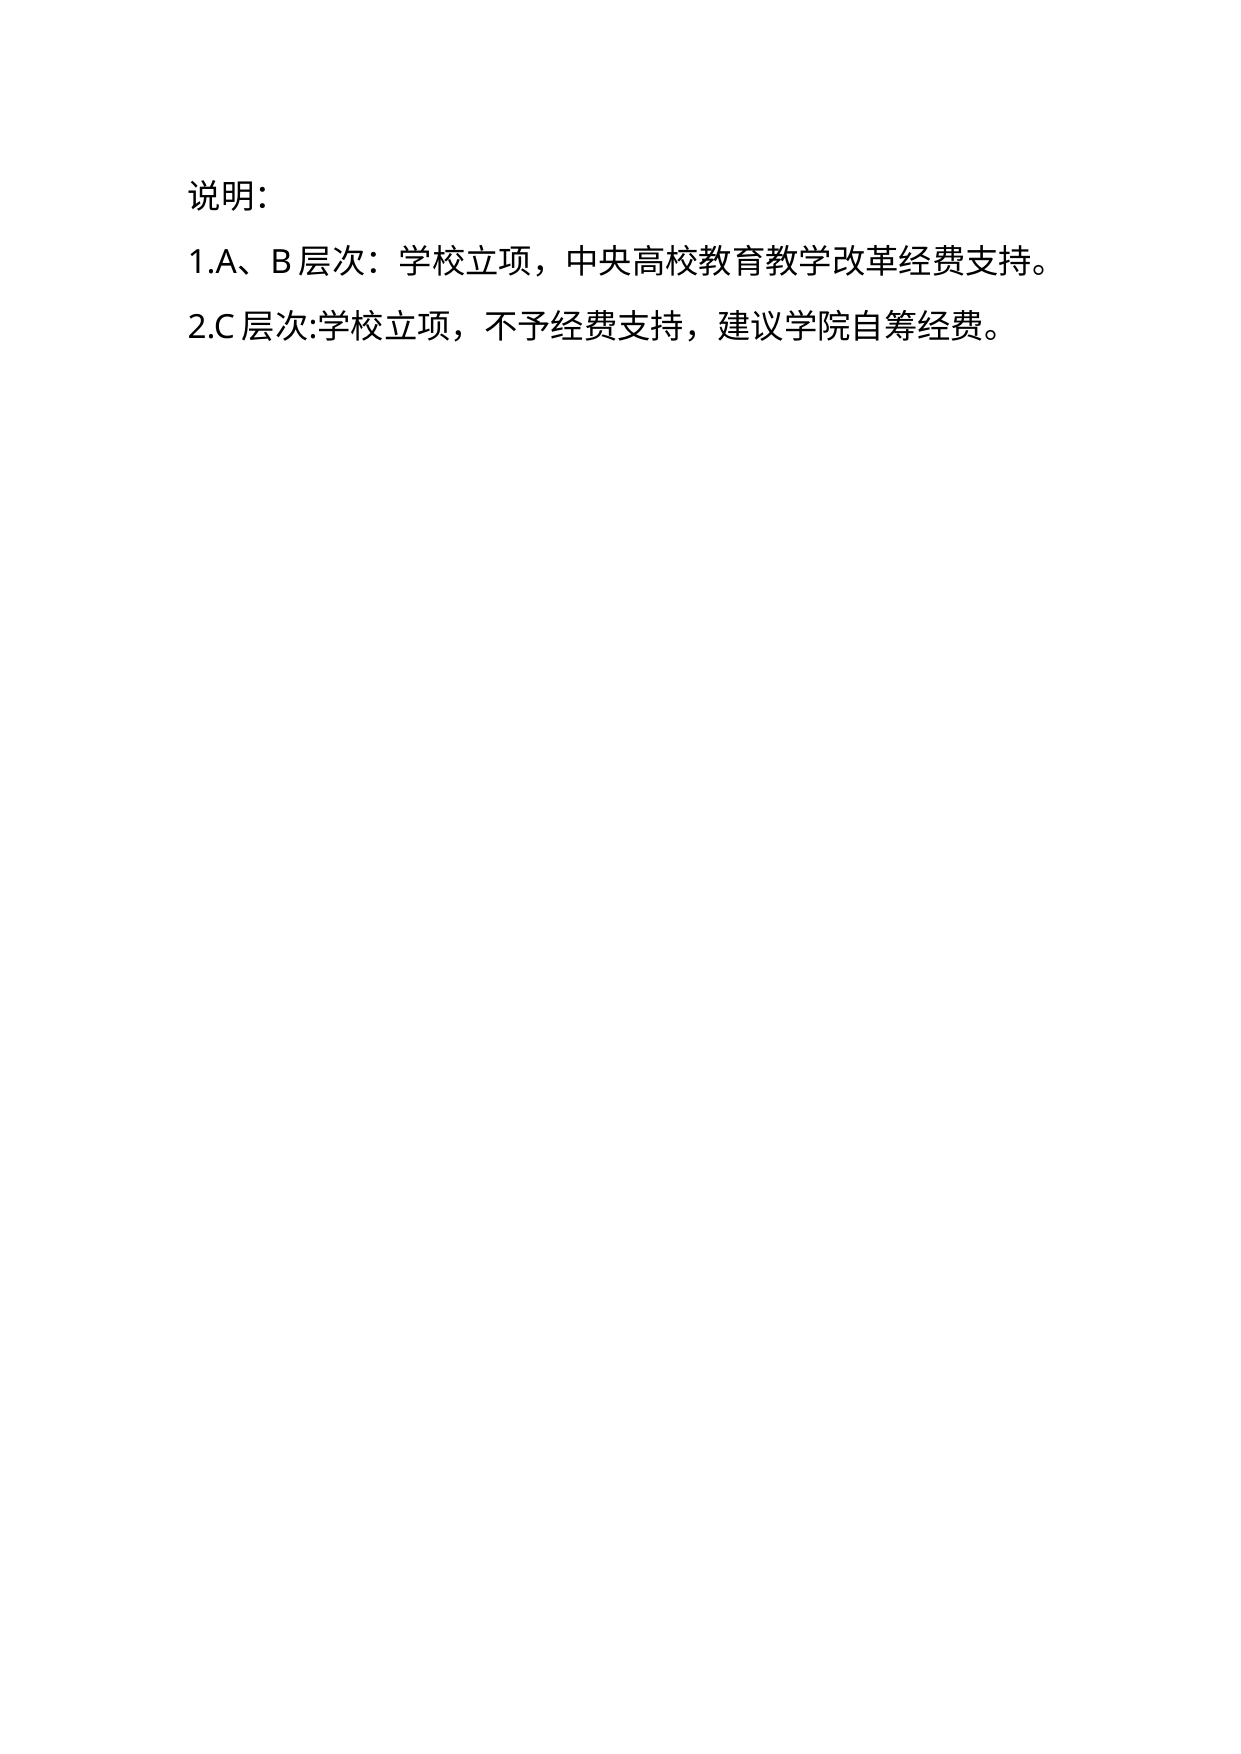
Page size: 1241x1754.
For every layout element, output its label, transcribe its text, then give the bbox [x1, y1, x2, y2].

list 2.C层次:学校立项，不予经费支持，建议学院自筹经费。 [187, 292, 1053, 357]
text 说明： [187, 162, 1053, 227]
text 1.A、B层次：学校立项，中央高校教育教学改革经费支持。 [187, 227, 1053, 292]
